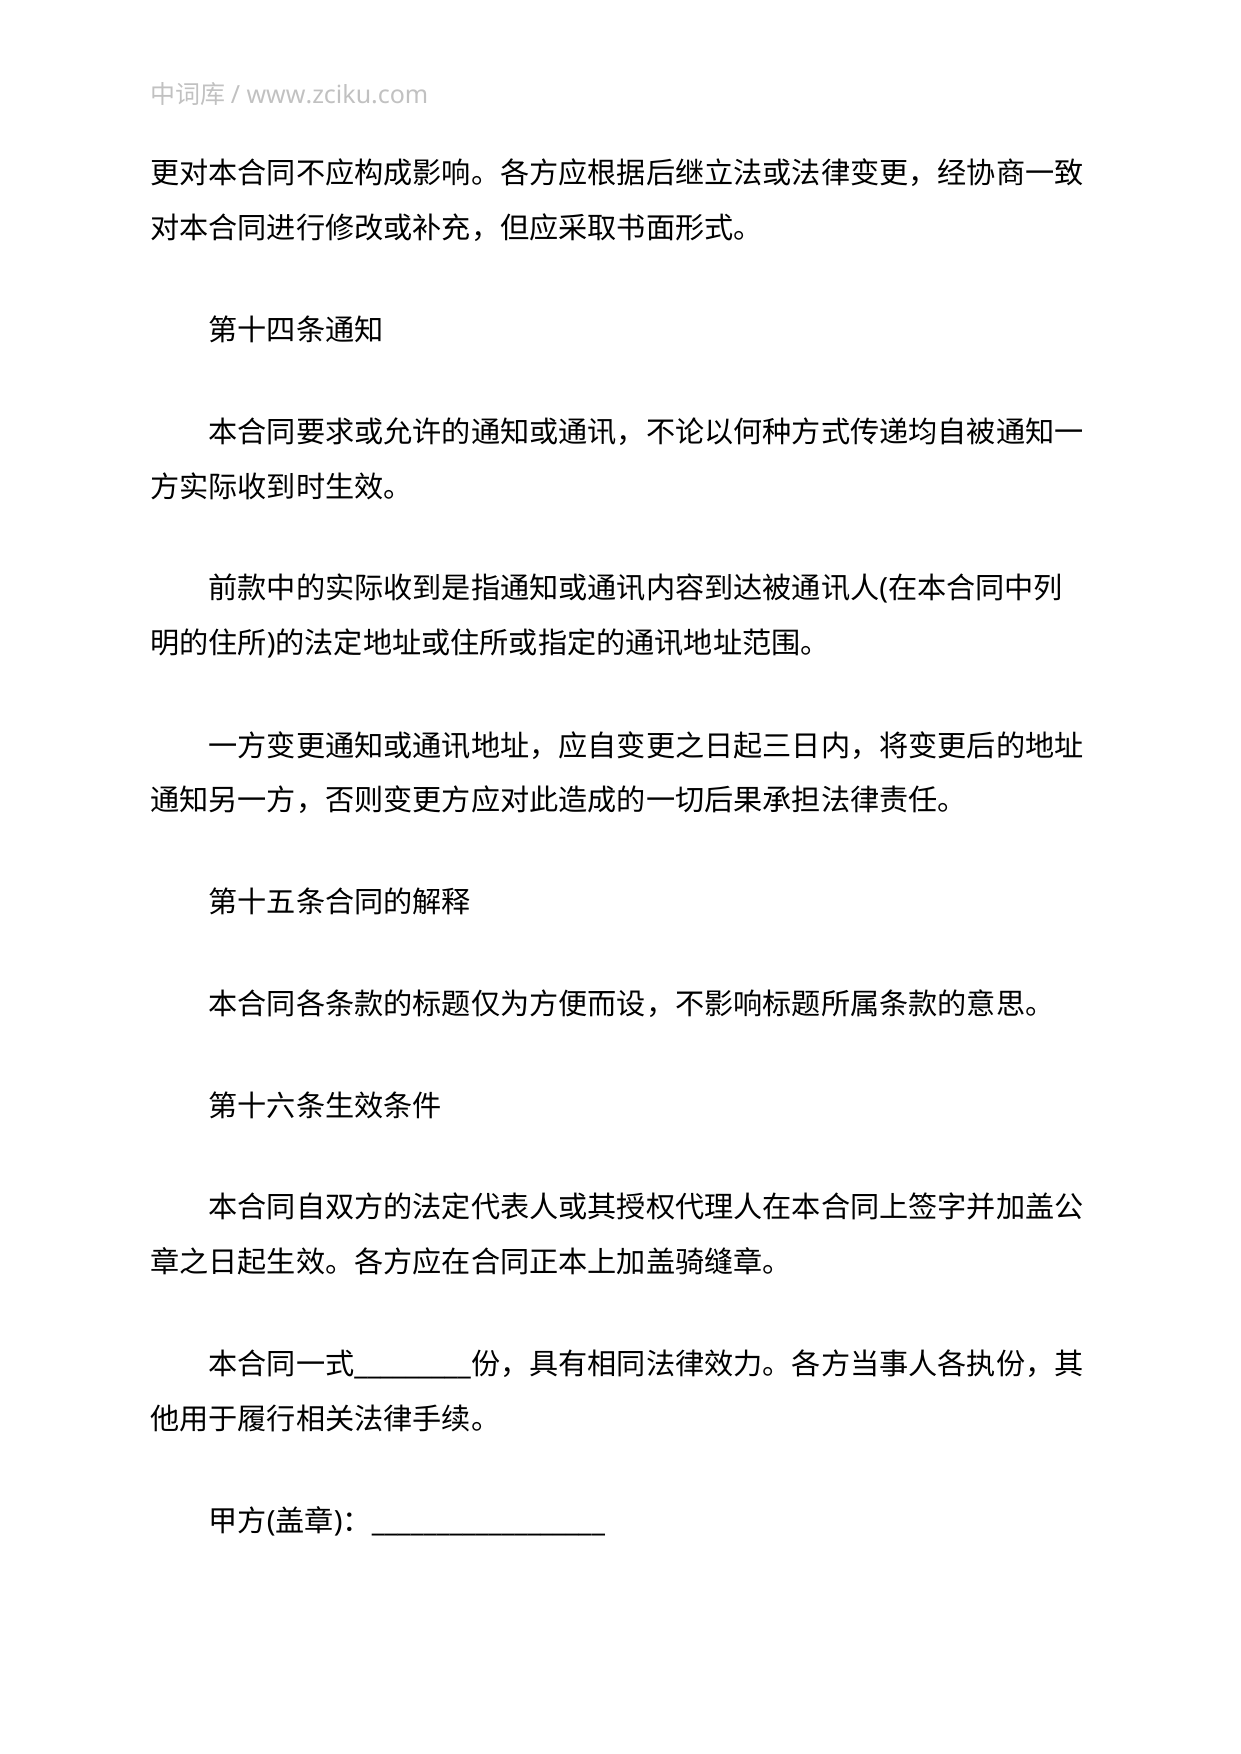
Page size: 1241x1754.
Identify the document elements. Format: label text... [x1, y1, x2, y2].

text 第十五条合同的解释 [150, 879, 1090, 921]
text 一方变更通知或通讯地址，应自变更之日起三日内，将变更后的地址通知另一方，否则变更方应对此造成的一切后果承担法律责任。 [150, 722, 1090, 819]
text 本合同一式_________份，具有相同法律效力。各方当事人各执份，其他用于履行相关法律手续。 [150, 1341, 1090, 1438]
text 第十四条通知 [150, 307, 1090, 349]
text 本合同要求或允许的通知或通讯，不论以何种方式传递均自被通知一方实际收到时生效。 [150, 408, 1090, 506]
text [150, 150, 1090, 247]
text 甲方(盖章)：__________________ [150, 1497, 1090, 1540]
text 本合同各条款的标题仅为方便而设，不影响标题所属条款的意思。 [150, 981, 1090, 1023]
text 第十六条生效条件 [150, 1082, 1090, 1124]
text 本合同自双方的法定代表人或其授权代理人在本合同上签字并加盖公章之日起生效。各方应在合同正本上加盖骑缝章。 [150, 1184, 1090, 1281]
text 前款中的实际收到是指通知或通讯内容到达被通讯人(在本合同中列明的住所)的法定地址或住所或指定的通讯地址范围。 [150, 565, 1090, 662]
